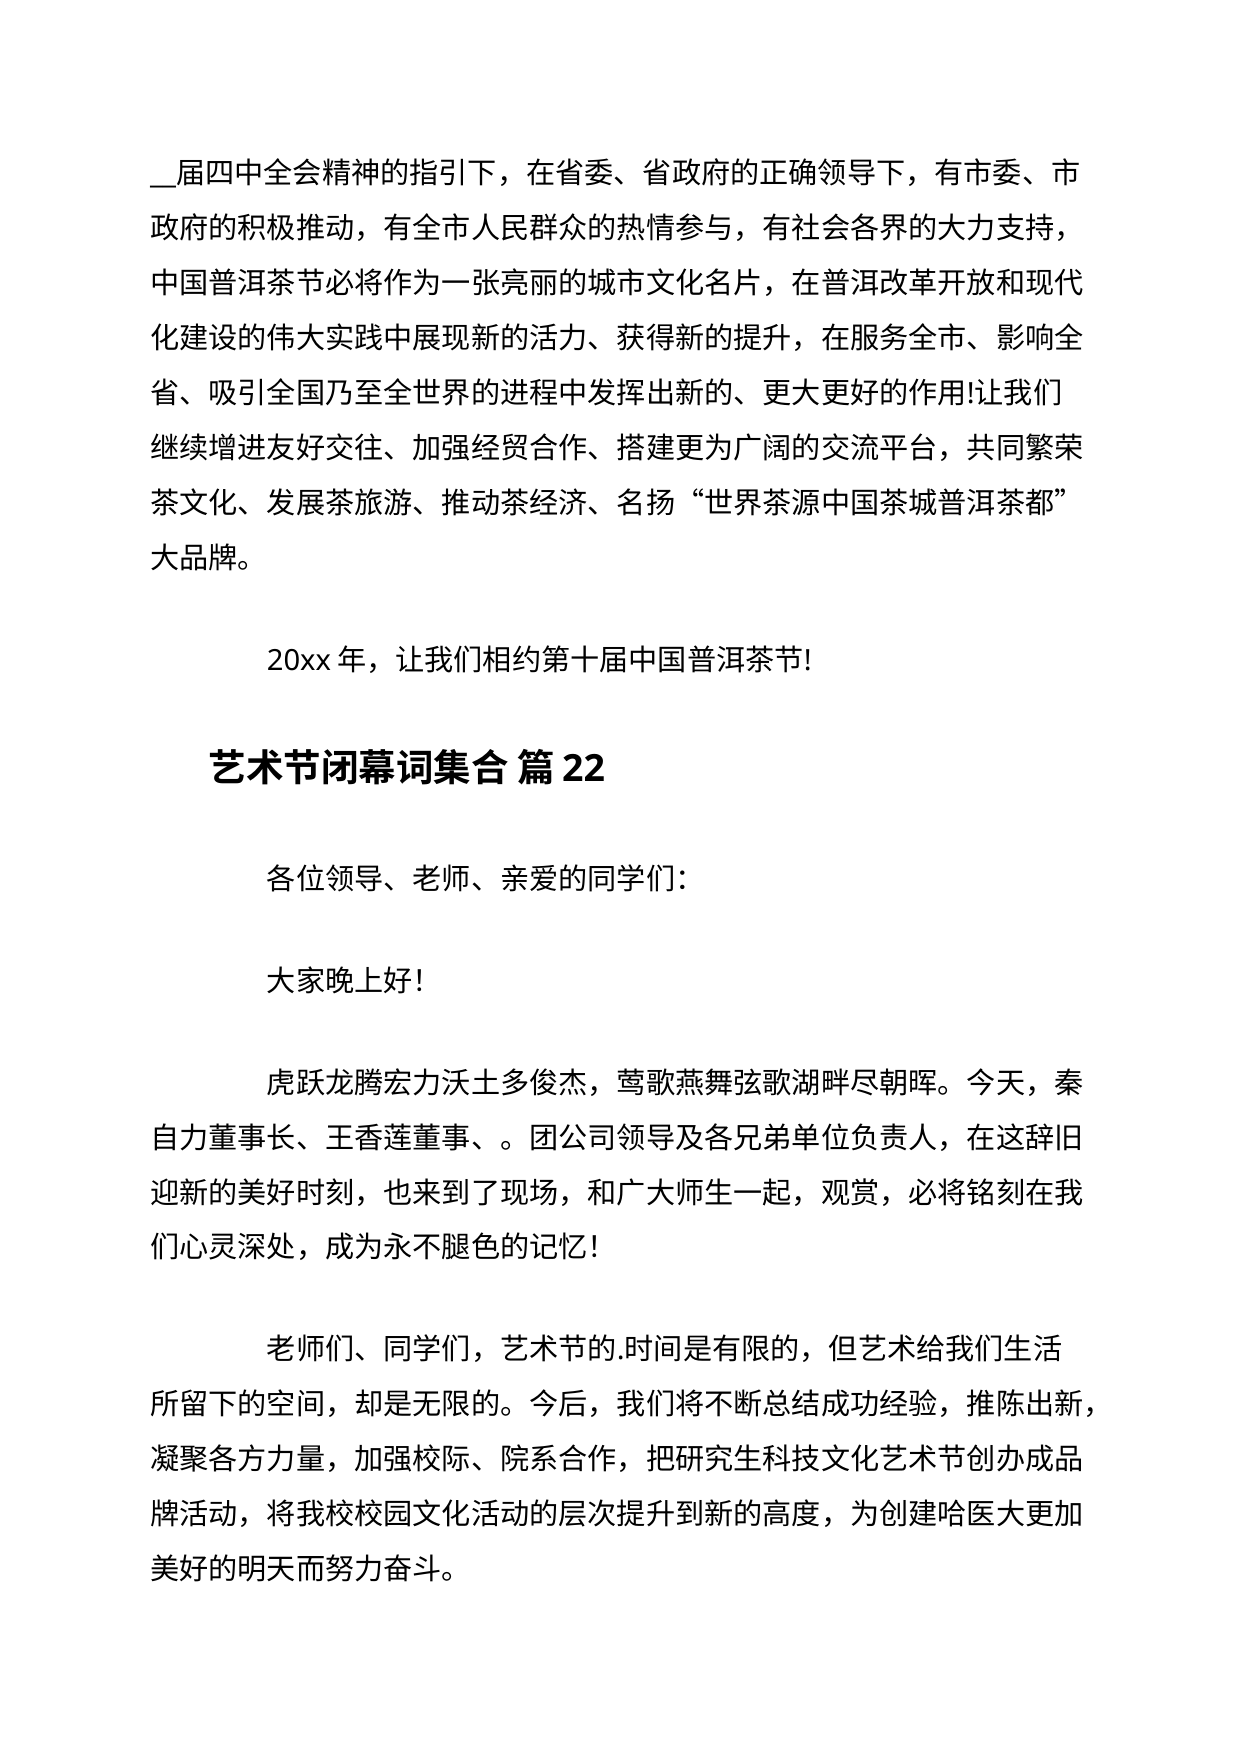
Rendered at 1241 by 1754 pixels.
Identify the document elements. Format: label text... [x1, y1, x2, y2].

text 艺术节闭幕词集合 篇22 [150, 738, 1090, 793]
text 各位领导、老师、亲爱的同学们： [150, 856, 1090, 898]
text 虎跃龙腾宏力沃土多俊杰，莺歌燕舞弦歌湖畔尽朝晖。今天，秦自力董事长、王香莲董事、。团公司领导及各兄弟单位负责人，在这辞旧迎新的美好时刻，也来到了现场，和广大师生一起，观赏，必将铭刻在我们心灵深处，成为永不腿色的记忆！ [150, 1059, 1090, 1266]
text 20xx年，让我们相约第十届中国普洱茶节! [150, 636, 1090, 679]
text 老师们、同学们，艺术节的.时间是有限的，但艺术给我们生活所留下的空间，却是无限的。今后，我们将不断总结成功经验，推陈出新，凝聚各方力量，加强校际、院系合作，把研究生科技文化艺术节创办成品牌活动，将我校校园文化活动的层次提升到新的高度，为创建哈医大更加美好的明天而努力奋斗。 [150, 1326, 1090, 1588]
text 大家晚上好！ [150, 958, 1090, 1000]
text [150, 150, 1090, 577]
